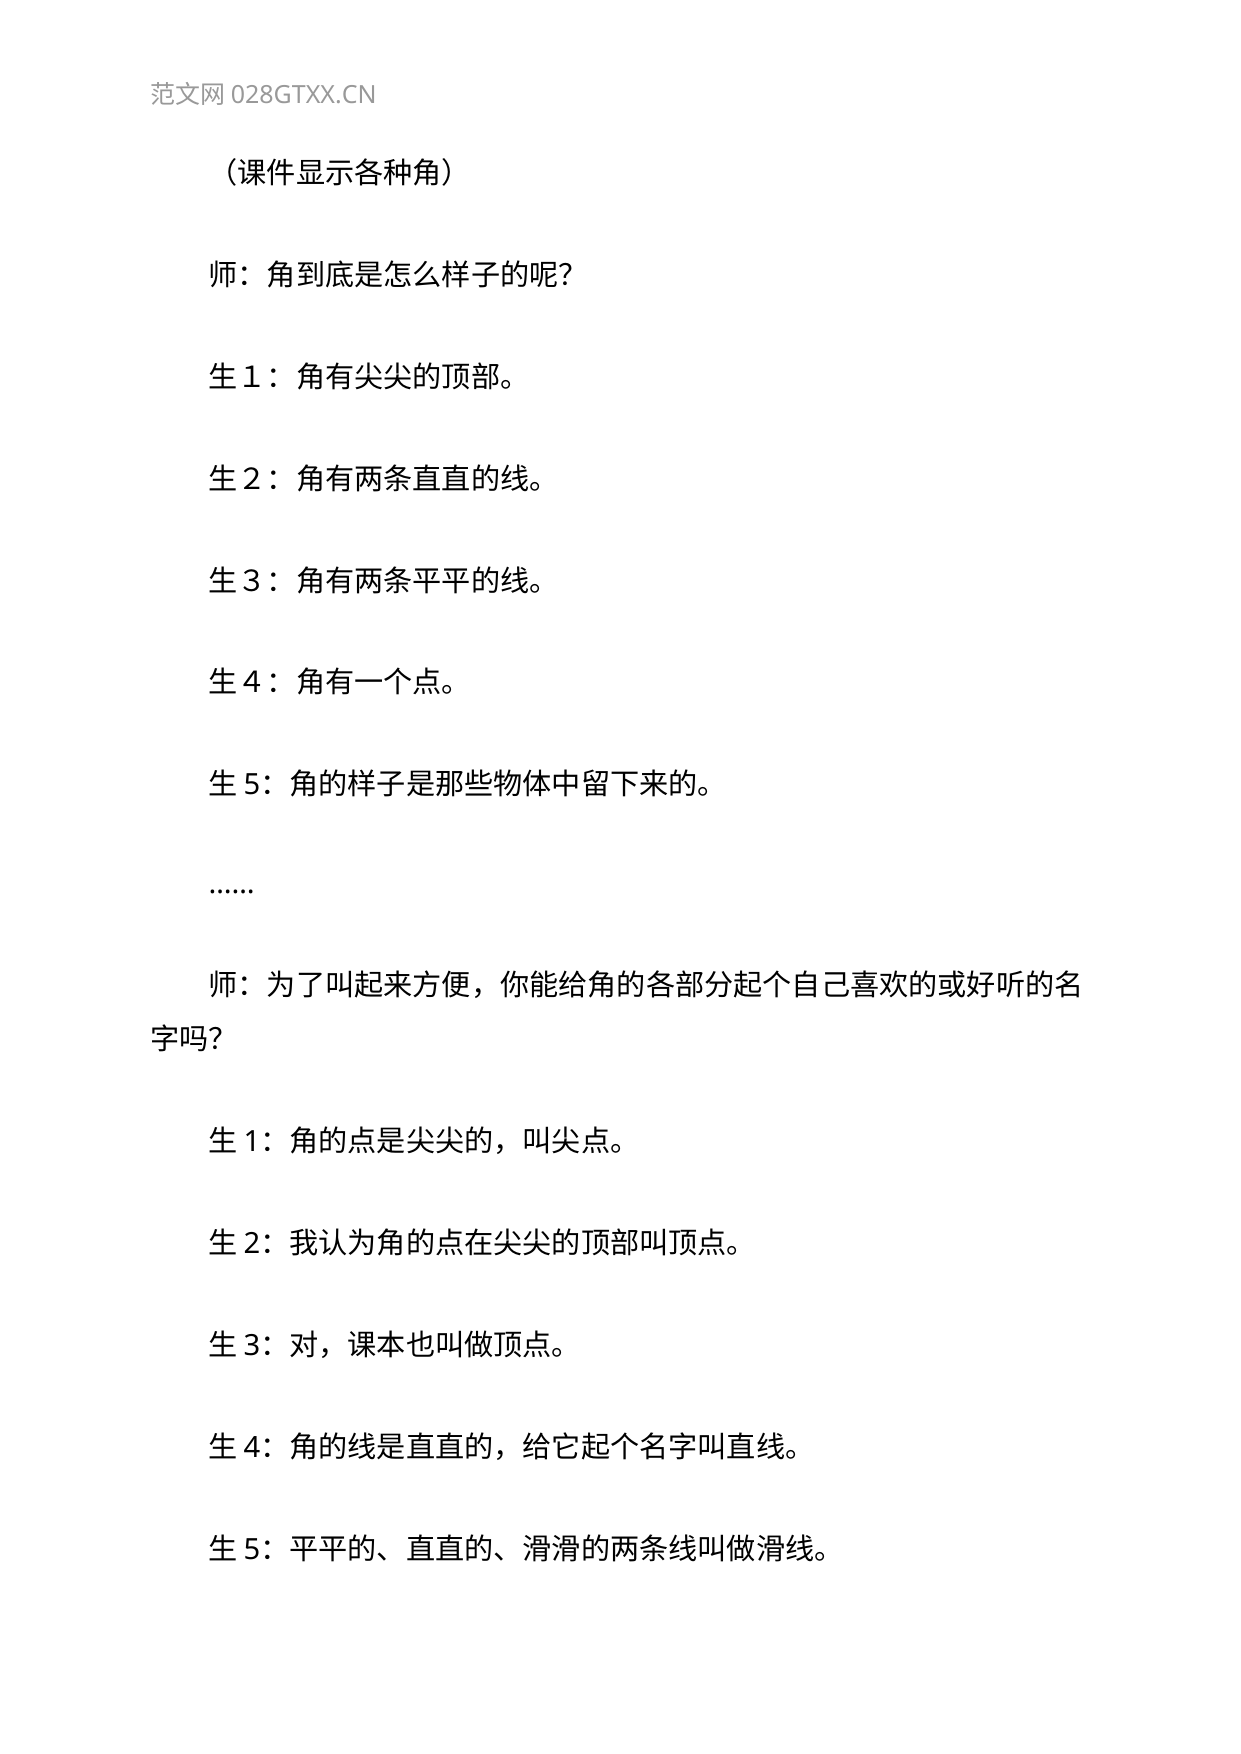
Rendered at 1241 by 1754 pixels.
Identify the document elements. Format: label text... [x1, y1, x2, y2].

text …… [150, 863, 1090, 902]
text 生5：平平的、直直的、滑滑的两条线叫做滑线。 [150, 1526, 1090, 1568]
text （课件显示各种角） [150, 150, 1090, 192]
text 生4：角的线是直直的，给它起个名字叫直线。 [150, 1424, 1090, 1466]
text 生1：角的点是尖尖的，叫尖点。 [150, 1118, 1090, 1160]
text 生5：角的样子是那些物体中留下来的。 [150, 761, 1090, 803]
text 生１：角有尖尖的顶部。 [150, 353, 1090, 396]
text 生４：角有一个点。 [150, 659, 1090, 701]
text 生２：角有两条直直的线。 [150, 455, 1090, 498]
text 师：角到底是怎么样子的呢？ [150, 252, 1090, 294]
text 师：为了叫起来方便，你能给角的各部分起个自己喜欢的或好听的名字吗？ [150, 961, 1090, 1058]
text 生2：我认为角的点在尖尖的顶部叫顶点。 [150, 1220, 1090, 1262]
text 生３：角有两条平平的线。 [150, 557, 1090, 599]
text 生3：对，课本也叫做顶点。 [150, 1322, 1090, 1364]
